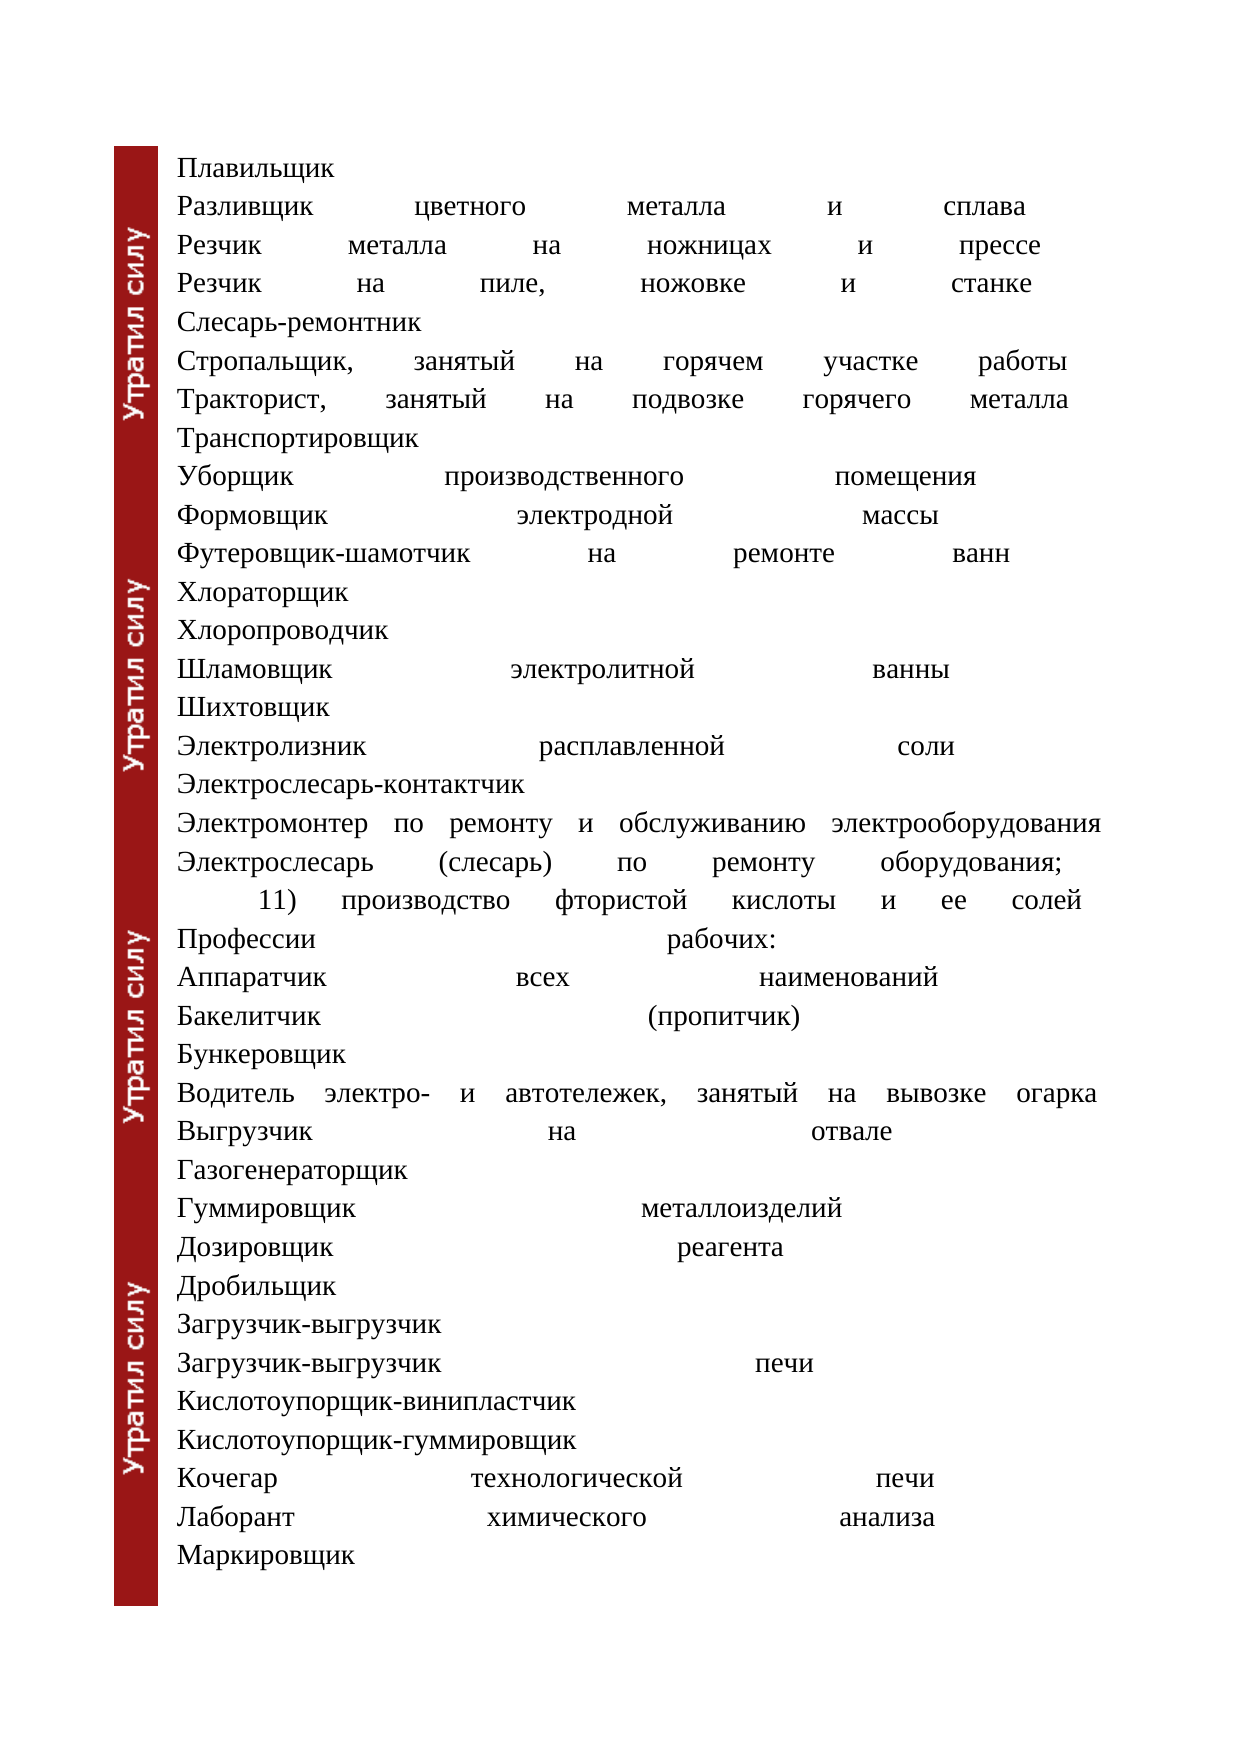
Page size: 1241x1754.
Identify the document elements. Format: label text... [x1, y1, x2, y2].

picture [114, 1571, 158, 1606]
picture [114, 146, 158, 150]
